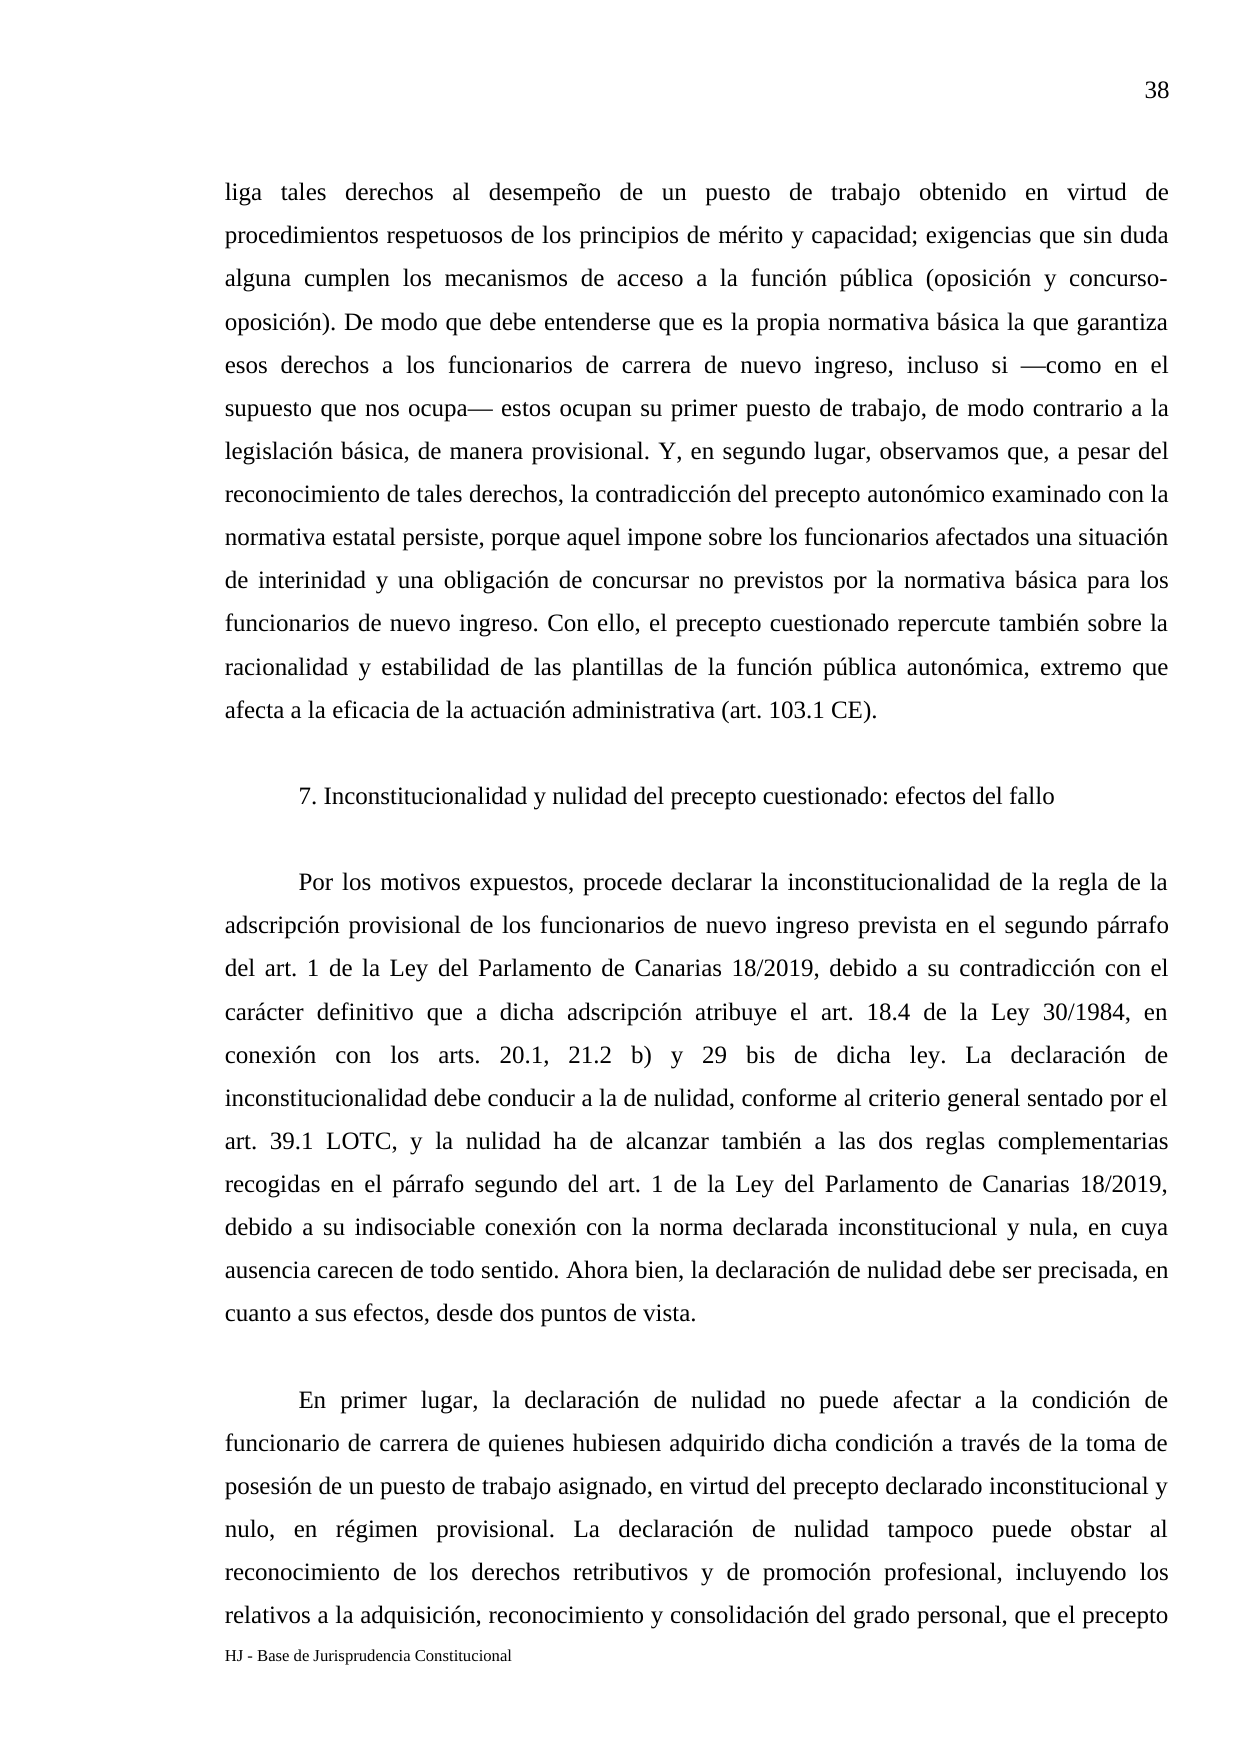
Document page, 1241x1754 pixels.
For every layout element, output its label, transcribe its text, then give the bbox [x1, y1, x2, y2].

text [224, 177, 1169, 723]
text 7. Inconstitucionalidad y nulidad del precepto cuestionado: efectos del fallo [224, 781, 1169, 810]
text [224, 1385, 1169, 1629]
text Por los motivos expuestos, procede declarar la inconstitucionalidad de la regla de la adscripción provisional de los funcionarios de nuevo ingreso prevista en el segundo párrafo del art. 1 de la Ley del Parlamento de Canarias 18/2019, debido a su contradicción con el carácter definitivo que a dicha adscripción atribuye el art. 18.4 de la Ley 30/1984, en conexión con los arts. 20.1, 21.2 b) y 29 bis de dicha ley. La declaración de inconstitucionalidad debe conducir a la de nulidad, conforme al criterio general sentado por el art. 39.1 LOTC, y la nulidad ha de alcanzar también a las dos reglas complementarias recogidas en el párrafo segundo del art. 1 de la Ley del Parlamento de Canarias 18/2019, debido a su indisociable conexión con la norma declarada inconstitucional y nula, en cuya ausencia carecen de todo sentido. Ahora bien, la declaración de nulidad debe ser precisada, en cuanto a sus efectos, desde dos puntos de vista. [224, 867, 1169, 1327]
